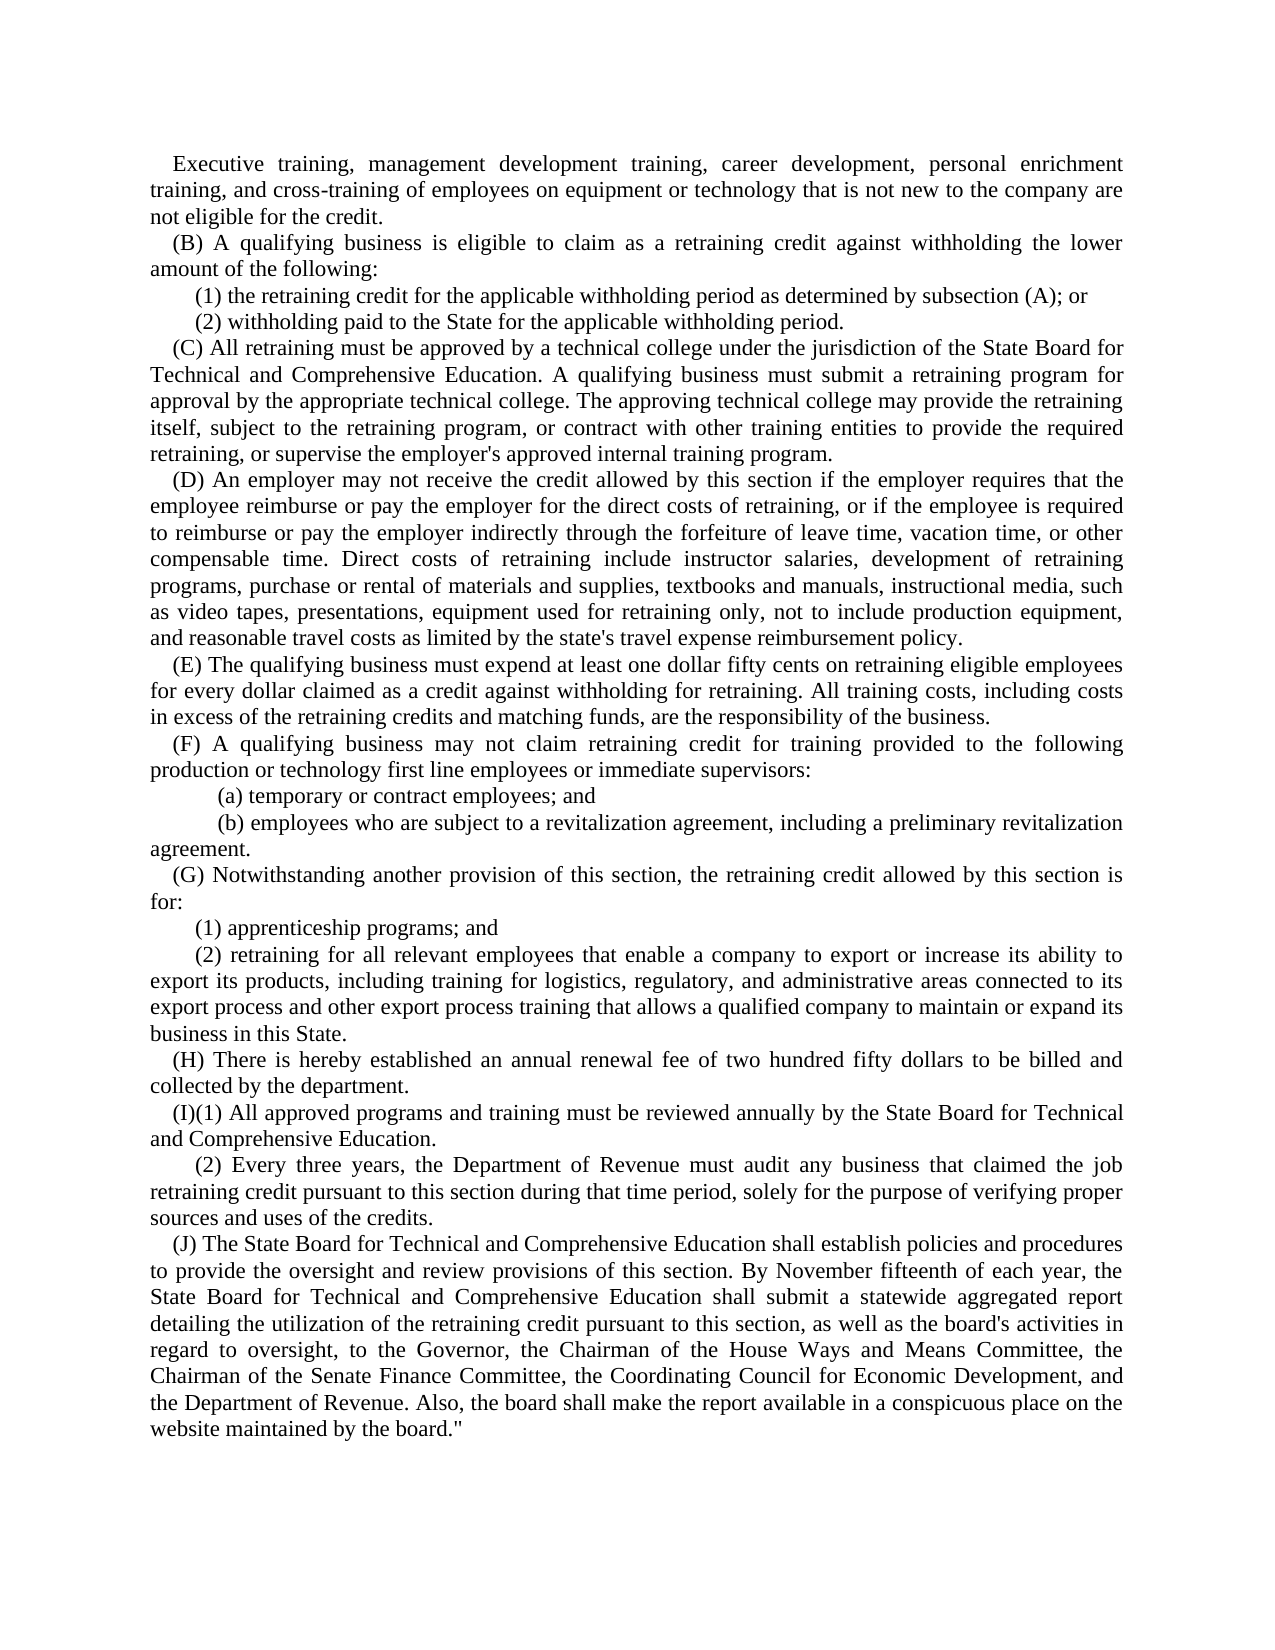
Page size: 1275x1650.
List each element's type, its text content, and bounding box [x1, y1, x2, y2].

text (H) There is hereby established an annual renewal fee of two hundred fifty dollars to be billed and collected by the department. [150, 1046, 1125, 1099]
text Executive training, management development training, career development, personal enrichment training, and cross-training of employees on equipment or technology that is not new to the company are not eligible for the credit. [150, 150, 1125, 229]
text (2) withholding paid to the State for the applicable withholding period. [150, 308, 1125, 334]
text (I)(1) All approved programs and training must be reviewed annually by the State Board for Technical and Comprehensive Education. [150, 1099, 1125, 1151]
text (C) All retraining must be approved by a technical college under the jurisdiction of the State Board for Technical and Comprehensive Education. A qualifying business must submit a retraining program for approval by the appropriate technical college. The approving technical college may provide the retraining itself, subject to the retraining program, or contract with other training entities to provide the required retraining, or supervise the employer's approved internal training program. [150, 334, 1125, 466]
text (J) The State Board for Technical and Comprehensive Education shall establish policies and procedures to provide the oversight and review provisions of this section. By November fifteenth of each year, the State Board for Technical and Comprehensive Education shall submit a statewide aggregated report detailing the utilization of the retraining credit pursuant to this section, as well as the board's activities in regard to oversight, to the Governor, the Chairman of the House Ways and Means Committee, the Chairman of the Senate Finance Committee, the Coordinating Council for Economic Development, and the Department of Revenue. Also, the board shall make the report available in a conspicuous place on the website maintained by the board." [150, 1231, 1125, 1441]
text (2) Every three years, the Department of Revenue must audit any business that claimed the job retraining credit pursuant to this section during that time period, solely for the purpose of verifying proper sources and uses of the credits. [150, 1151, 1125, 1231]
text (1) the retraining credit for the applicable withholding period as determined by subsection (A); or [150, 282, 1125, 308]
text (F) A qualifying business may not claim retraining credit for training provided to the following production or technology first line employees or immediate supervisors: [150, 730, 1125, 782]
text (2) retraining for all relevant employees that enable a company to export or increase its ability to export its products, including training for logistics, regulatory, and administrative areas connected to its export process and other export process training that allows a qualified company to maintain or expand its business in this State. [150, 941, 1125, 1046]
text (b) employees who are subject to a revitalization agreement, including a preliminary revitalization agreement. [150, 809, 1125, 862]
text (G) Notwithstanding another provision of this section, the retraining credit allowed by this section is for: [150, 862, 1125, 914]
text (1) apprenticeship programs; and [150, 914, 1125, 941]
text (B) A qualifying business is eligible to claim as a retraining credit against withholding the lower amount of the following: [150, 229, 1125, 282]
text (D) An employer may not receive the credit allowed by this section if the employer requires that the employee reimburse or pay the employer for the direct costs of retraining, or if the employee is required to reimburse or pay the employer indirectly through the forfeiture of leave time, vacation time, or other compensable time. Direct costs of retraining include instructor salaries, development of retraining programs, purchase or rental of materials and supplies, textbooks and manuals, instructional media, such as video tapes, presentations, equipment used for retraining only, not to include production equipment, and reasonable travel costs as limited by the state's travel expense reimbursement policy. [150, 466, 1125, 651]
text (E) The qualifying business must expend at least one dollar fifty cents on retraining eligible employees for every dollar claimed as a credit against withholding for retraining. All training costs, including costs in excess of the retraining credits and matching funds, are the responsibility of the business. [150, 651, 1125, 730]
text (a) temporary or contract employees; and [150, 782, 1125, 809]
